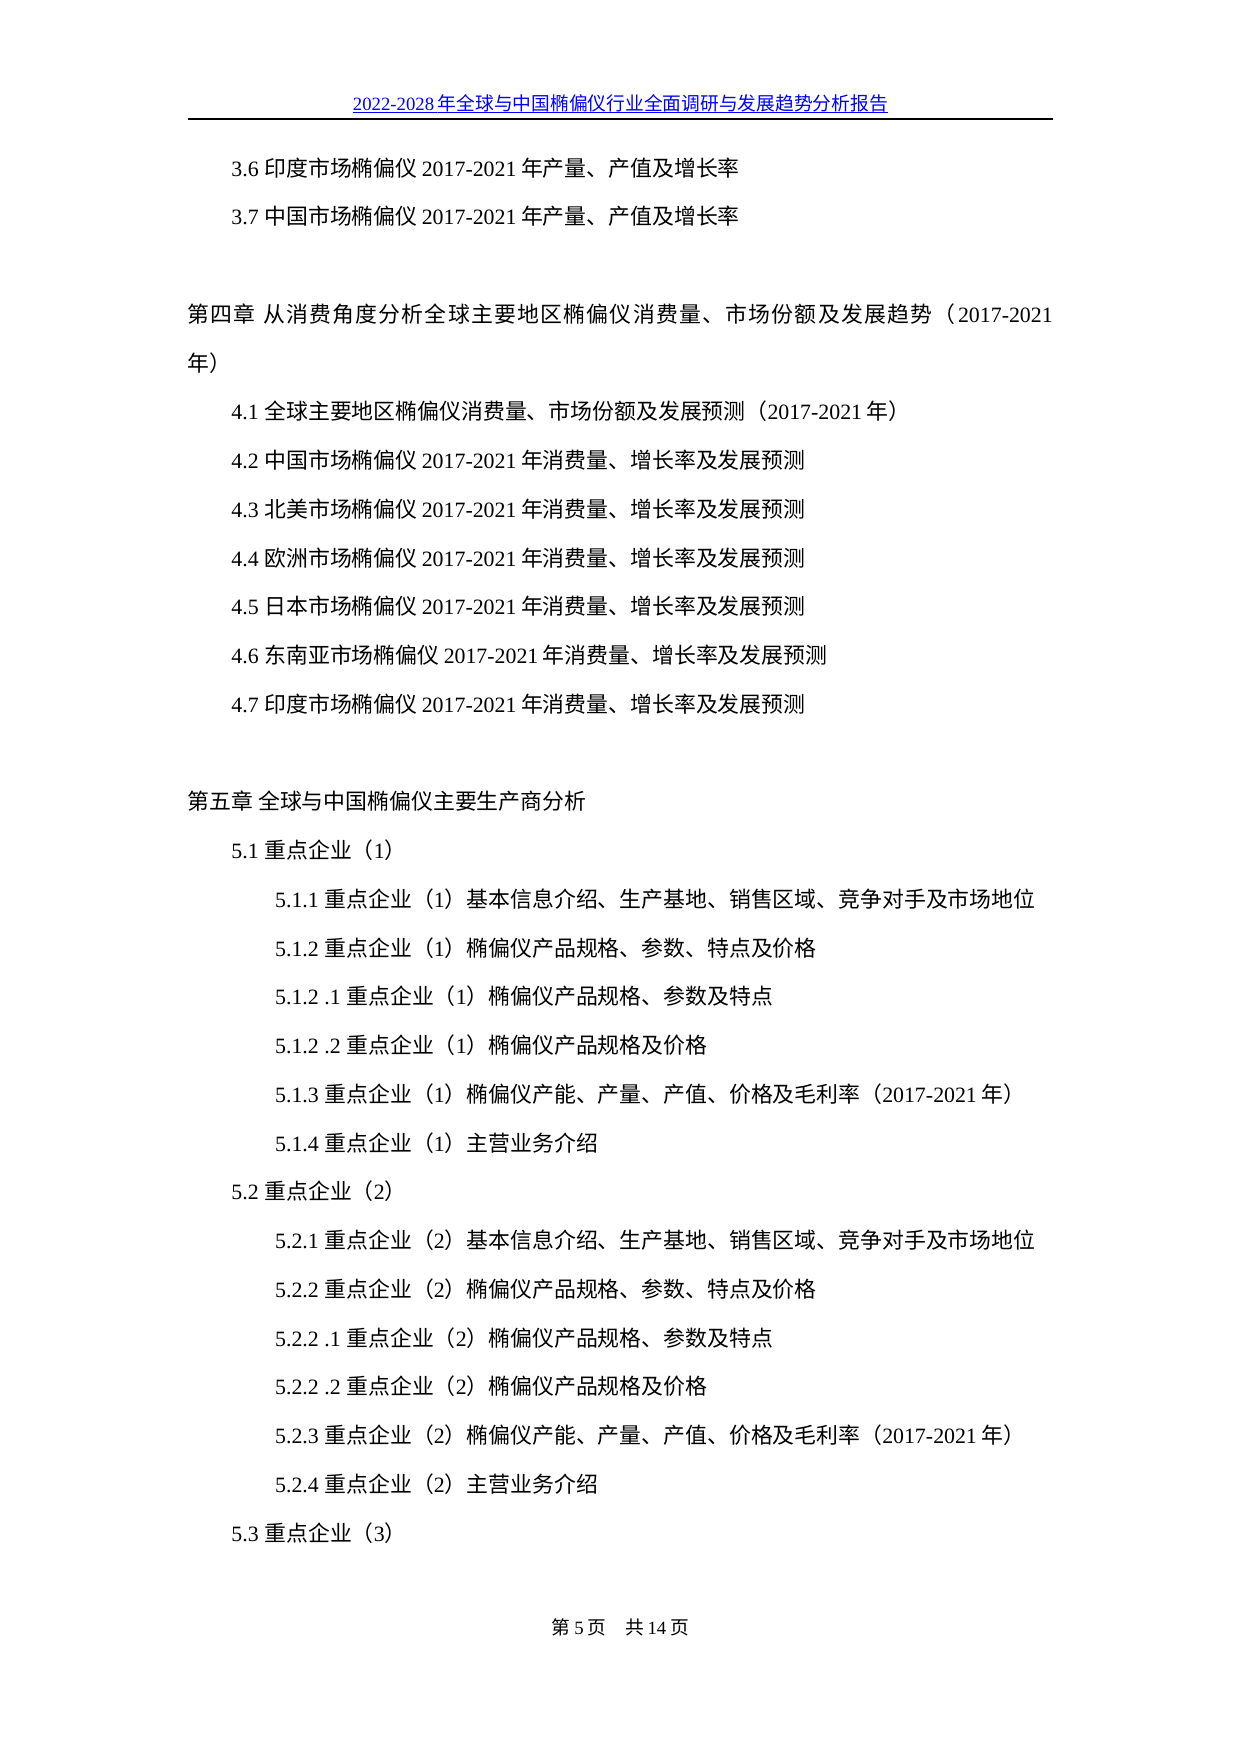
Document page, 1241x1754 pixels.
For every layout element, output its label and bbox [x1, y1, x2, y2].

text [187, 150, 1053, 1548]
